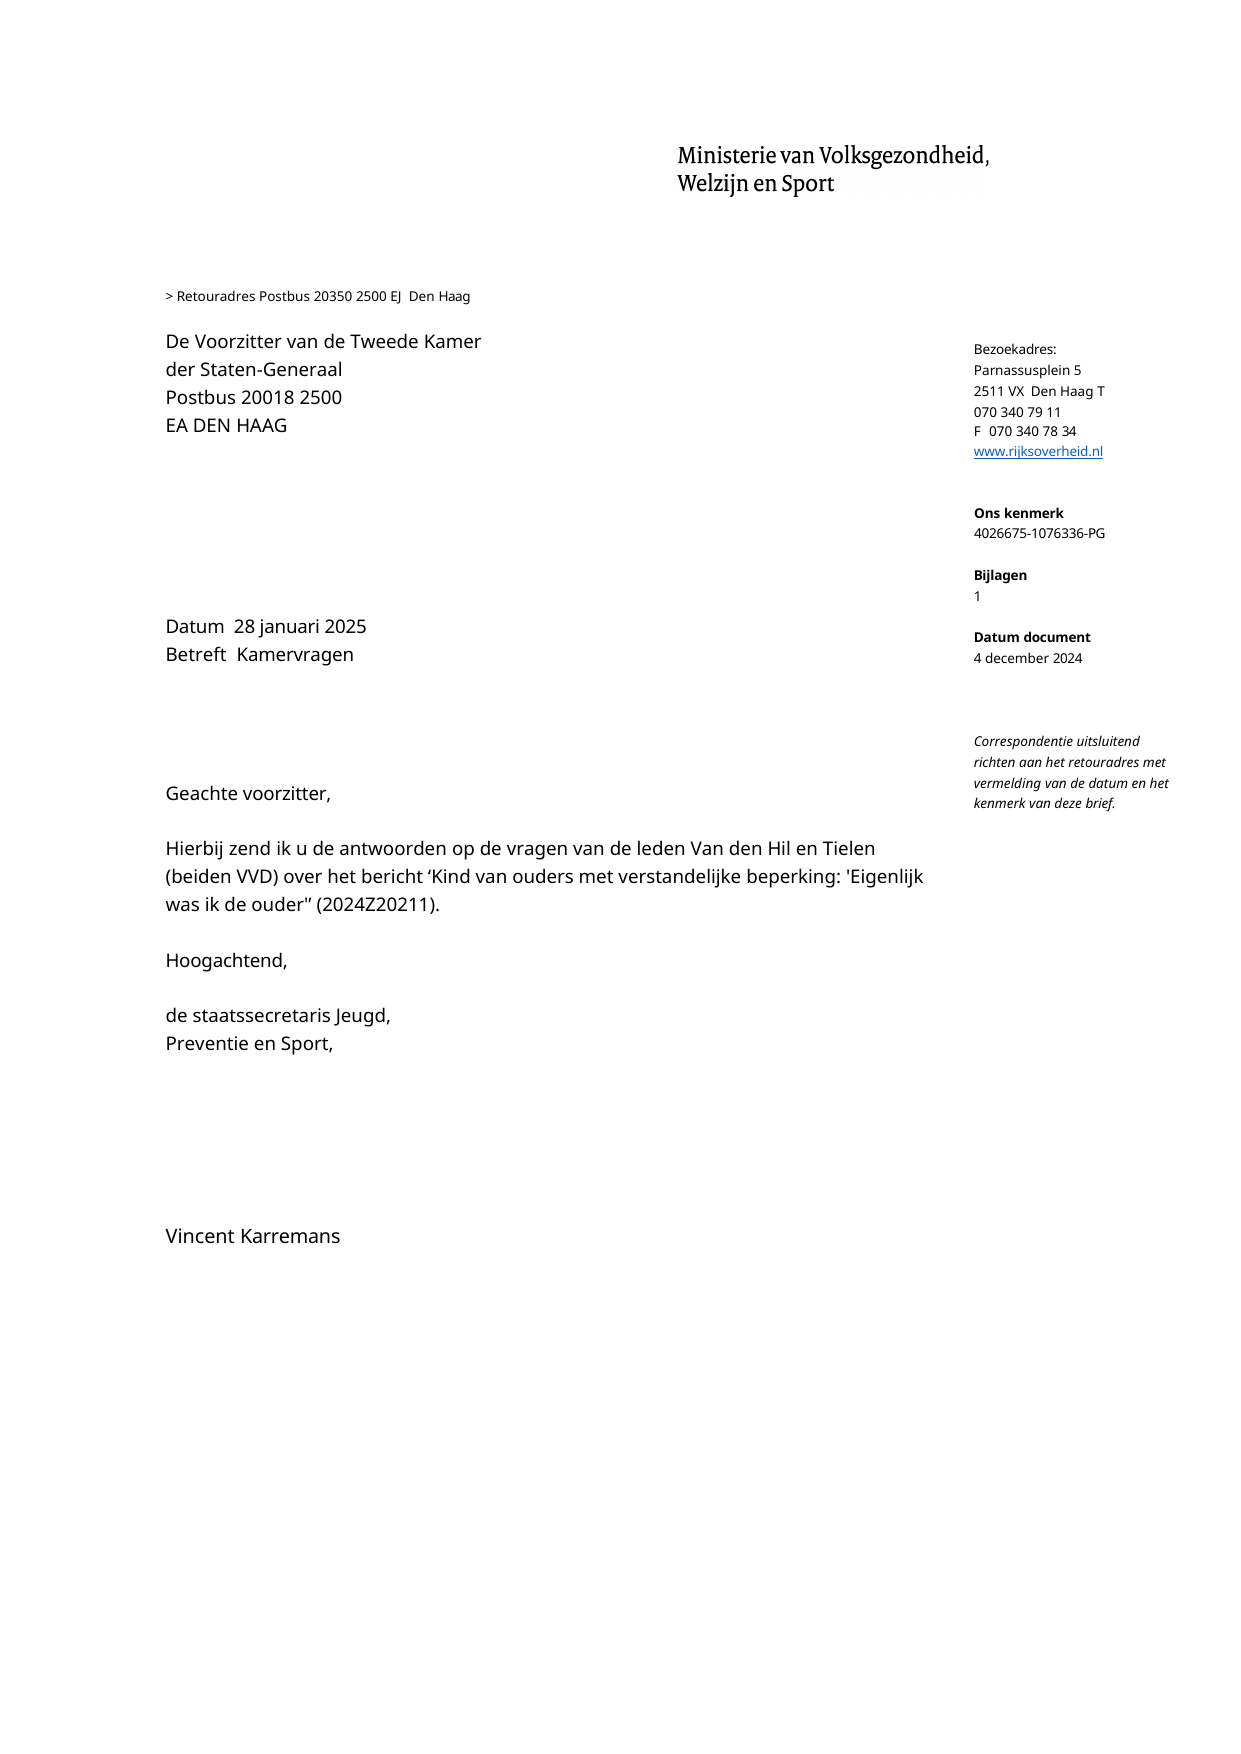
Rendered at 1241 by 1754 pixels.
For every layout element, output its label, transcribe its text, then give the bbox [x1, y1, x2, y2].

text Postbus 20018 2500 EA DEN HAAG [165, 384, 352, 438]
picture [677, 145, 989, 197]
text www.rijksoverheid.nl [974, 442, 1192, 461]
text Datum 28 januari 2025 [165, 614, 925, 639]
text Datum document [973, 628, 1192, 647]
text 4 december 2024 [973, 649, 1192, 667]
title Vincent Karremans [165, 1223, 925, 1250]
text Bijlagen [973, 566, 1192, 584]
text De Voorzitter van de Tweede Kamer der Staten-Generaal [165, 328, 512, 382]
text de staatssecretaris Jeugd, Preventie en Sport, [165, 1002, 412, 1056]
text Bezoekadres: Parnassusplein 5 2511 VX Den Haag T 070 340 79 11 [974, 340, 1110, 421]
text > Retouradres Postbus 20350 2500 EJ Den Haag [165, 287, 512, 305]
text Betreft Kamervragen [165, 641, 925, 667]
text Geachte voorzitter, [165, 780, 925, 806]
text Correspondentie uitsluitend richten aan het retouradres met vermelding van de datum en het kenmerk van deze brief. [973, 732, 1180, 813]
text Ons kenmerk [974, 504, 1192, 523]
text Hierbij zend ik u de antwoorden op de vragen van de leden Van den Hil en Tielen (beiden VVD) over het bericht ‘Kind van ouders met verstandelijke beperking: 'Eigenlijk was ik de ouder'’ (2024Z20211). [165, 836, 925, 917]
text 1 [973, 587, 1192, 605]
text F 070 340 78 34 [974, 423, 1192, 440]
text 4026675-1076336-PG [974, 524, 1192, 543]
text Hoogachtend, [165, 947, 925, 973]
